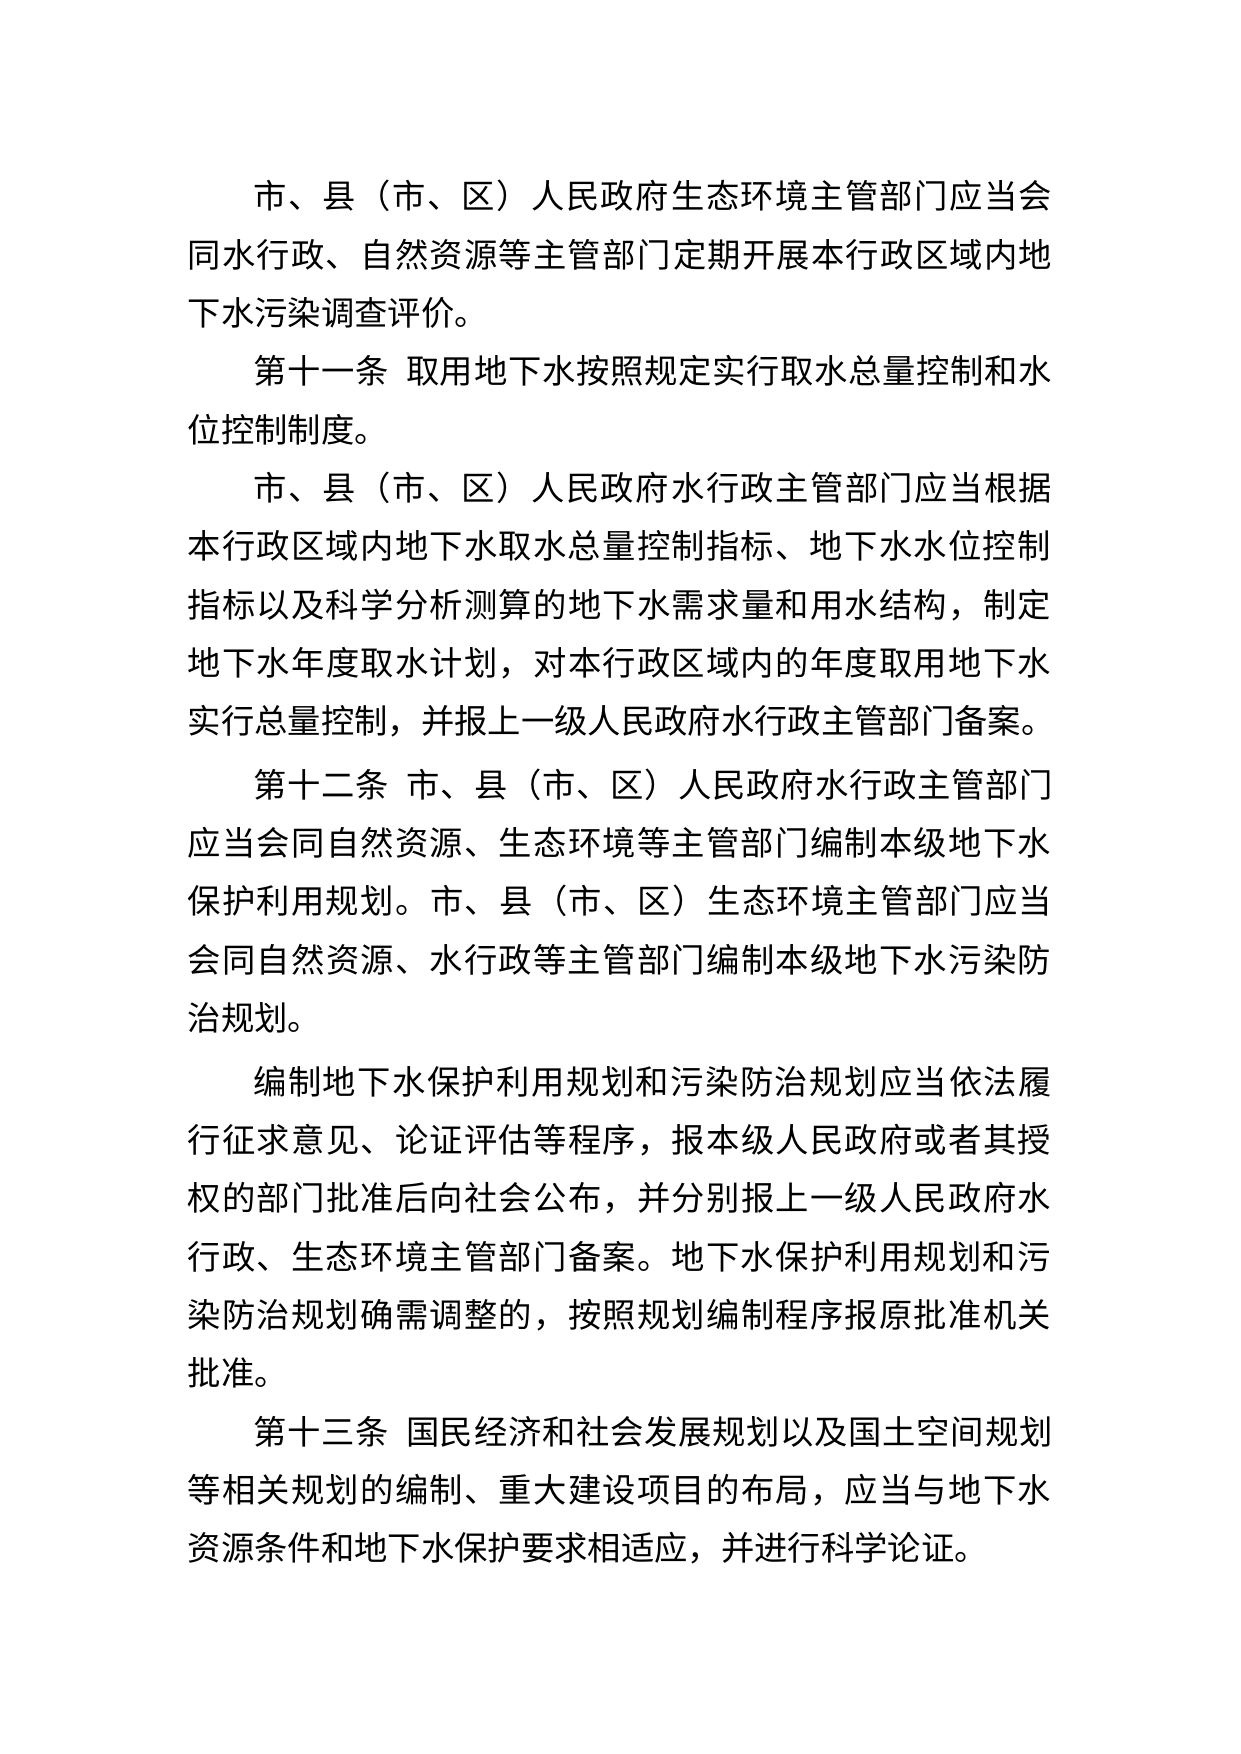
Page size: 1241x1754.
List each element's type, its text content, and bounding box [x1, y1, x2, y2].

text 第十三条 国民经济和社会发展规划以及国土空间规划等相关规划的编制、重大建设项目的布局，应当与地下水资源条件和地下水保护要求相适应，并进行科学论证。 [187, 1397, 1053, 1572]
text 第十一条 取用地下水按照规定实行取水总量控制和水位控制制度。 [187, 337, 1053, 454]
text 第十二条 市、县（市、区）人民政府水行政主管部门应当会同自然资源、生态环境等主管部门编制本级地下水保护利用规划。市、县（市、区）生态环境主管部门应当会同自然资源、水行政等主管部门编制本级地下水污染防治规划。 [187, 751, 1053, 1042]
text 市、县（市、区）人民政府生态环境主管部门应当会同水行政、自然资源等主管部门定期开展本行政区域内地下水污染调查评价。 [187, 162, 1053, 337]
text 市、县（市、区）人民政府水行政主管部门应当根据本行政区域内地下水取水总量控制指标、地下水水位控制指标以及科学分析测算的地下水需求量和用水结构，制定地下水年度取水计划，对本行政区域内的年度取用地下水实行总量控制，并报上一级人民政府水行政主管部门备案。 [187, 454, 1053, 745]
text 编制地下水保护利用规划和污染防治规划应当依法履行征求意见、论证评估等程序，报本级人民政府或者其授权的部门批准后向社会公布，并分别报上一级人民政府水行政、生态环境主管部门备案。地下水保护利用规划和污染防治规划确需调整的，按照规划编制程序报原批准机关批准。 [187, 1047, 1053, 1397]
